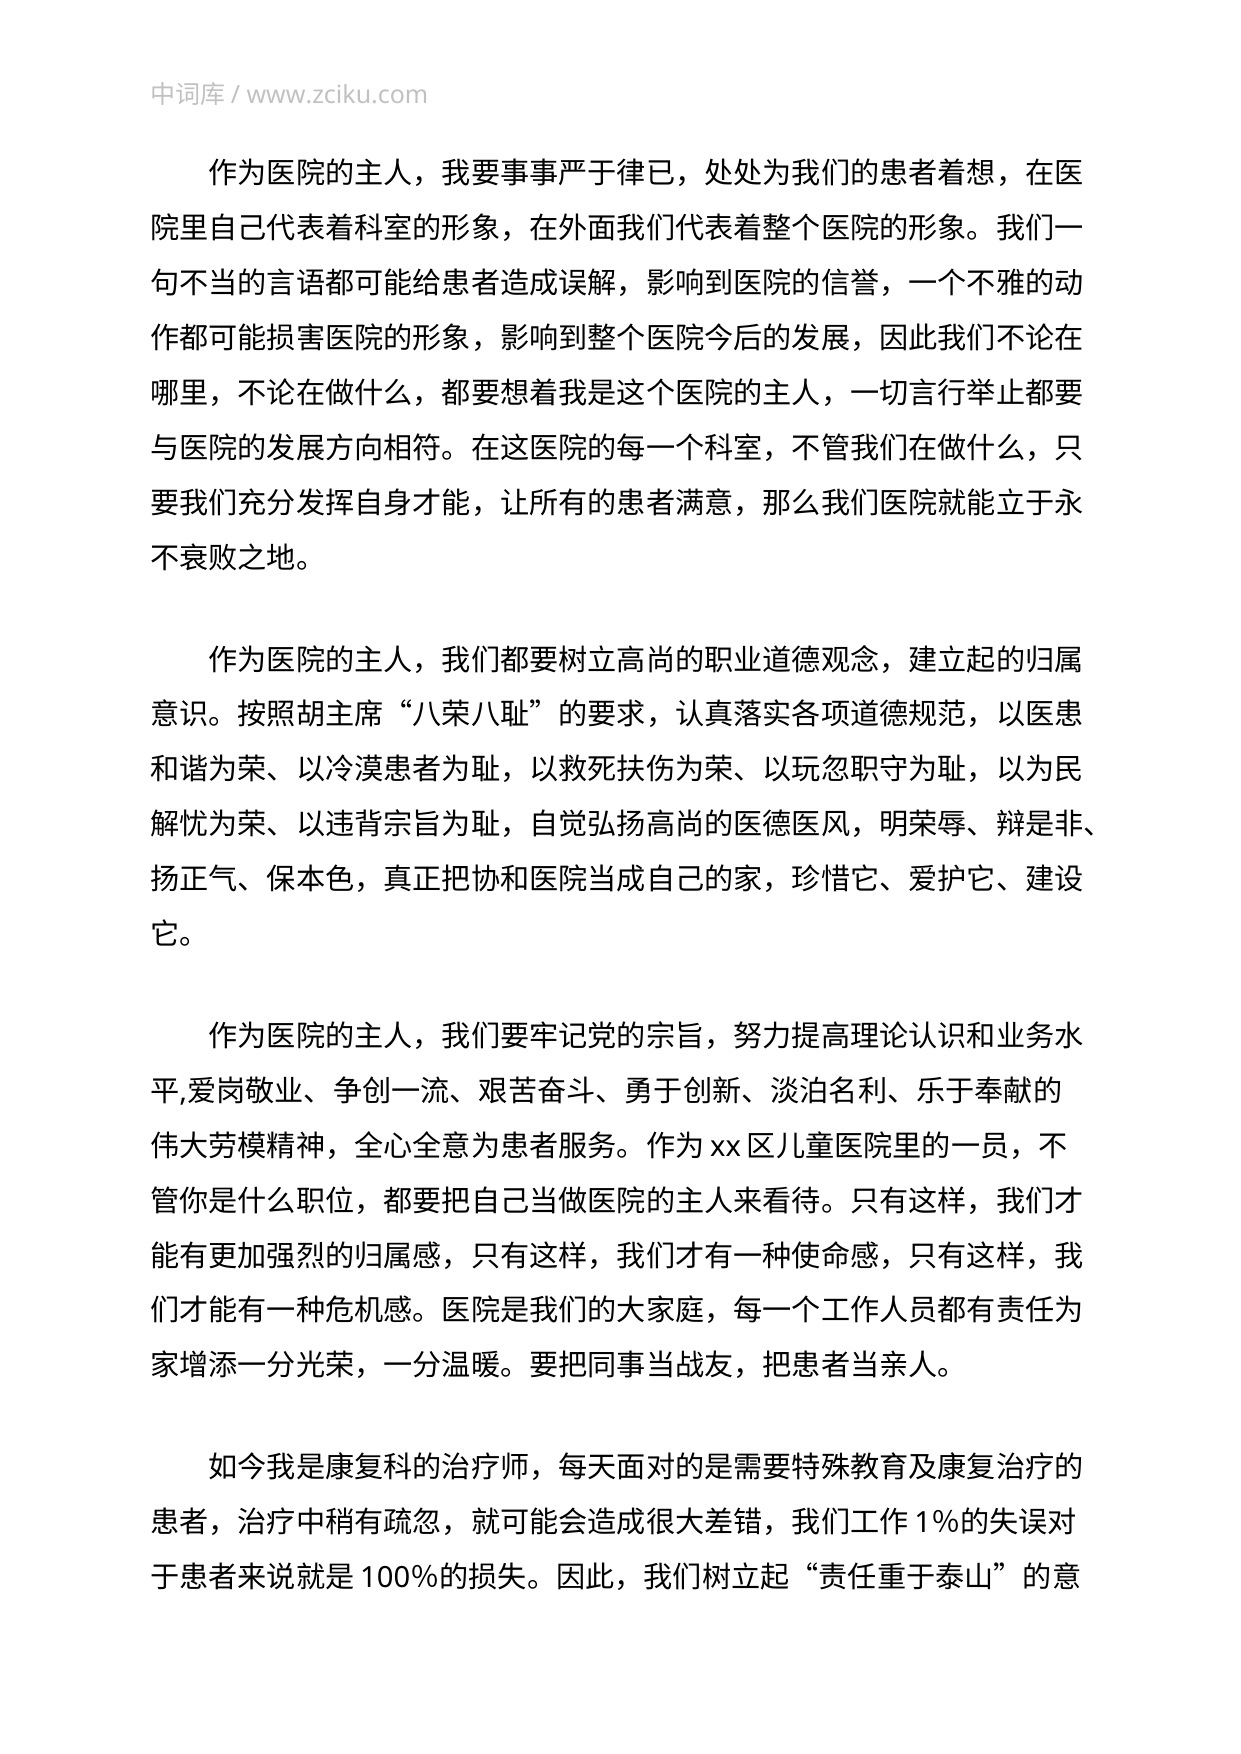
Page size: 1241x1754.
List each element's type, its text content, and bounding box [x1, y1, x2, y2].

text 作为医院的主人，我要事事严于律已，处处为我们的患者着想，在医院里自己代表着科室的形象，在外面我们代表着整个医院的形象。我们一句不当的言语都可能给患者造成误解，影响到医院的信誉，一个不雅的动作都可能损害医院的形象，影响到整个医院今后的发展，因此我们不论在哪里，不论在做什么，都要想着我是这个医院的主人，一切言行举止都要与医院的发展方向相符。在这医院的每一个科室，不管我们在做什么，只要我们充分发挥自身才能，让所有的患者满意，那么我们医院就能立于永不衰败之地。 [150, 150, 1090, 577]
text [150, 1444, 1090, 1596]
text 作为医院的主人，我们要牢记党的宗旨，努力提高理论认识和业务水平,爱岗敬业、争创一流、艰苦奋斗、勇于创新、淡泊名利、乐于奉献的伟大劳模精神，全心全意为患者服务。作为xx区儿童医院里的一员，不管你是什么职位，都要把自己当做医院的主人来看待。只有这样，我们才能有更加强烈的归属感，只有这样，我们才有一种使命感，只有这样，我们才能有一种危机感。医院是我们的大家庭，每一个工作人员都有责任为家增添一分光荣，一分温暖。要把同事当战友，把患者当亲人。 [150, 1012, 1090, 1384]
text 作为医院的主人，我们都要树立高尚的职业道德观念，建立起的归属意识。按照胡主席“八荣八耻”的要求，认真落实各项道德规范，以医患和谐为荣、以冷漠患者为耻，以救死扶伤为荣、以玩忽职守为耻，以为民解忧为荣、以违背宗旨为耻，自觉弘扬高尚的医德医风，明荣辱、辩是非、扬正气、保本色，真正把协和医院当成自己的家，珍惜它、爱护它、建设它。 [150, 636, 1090, 953]
